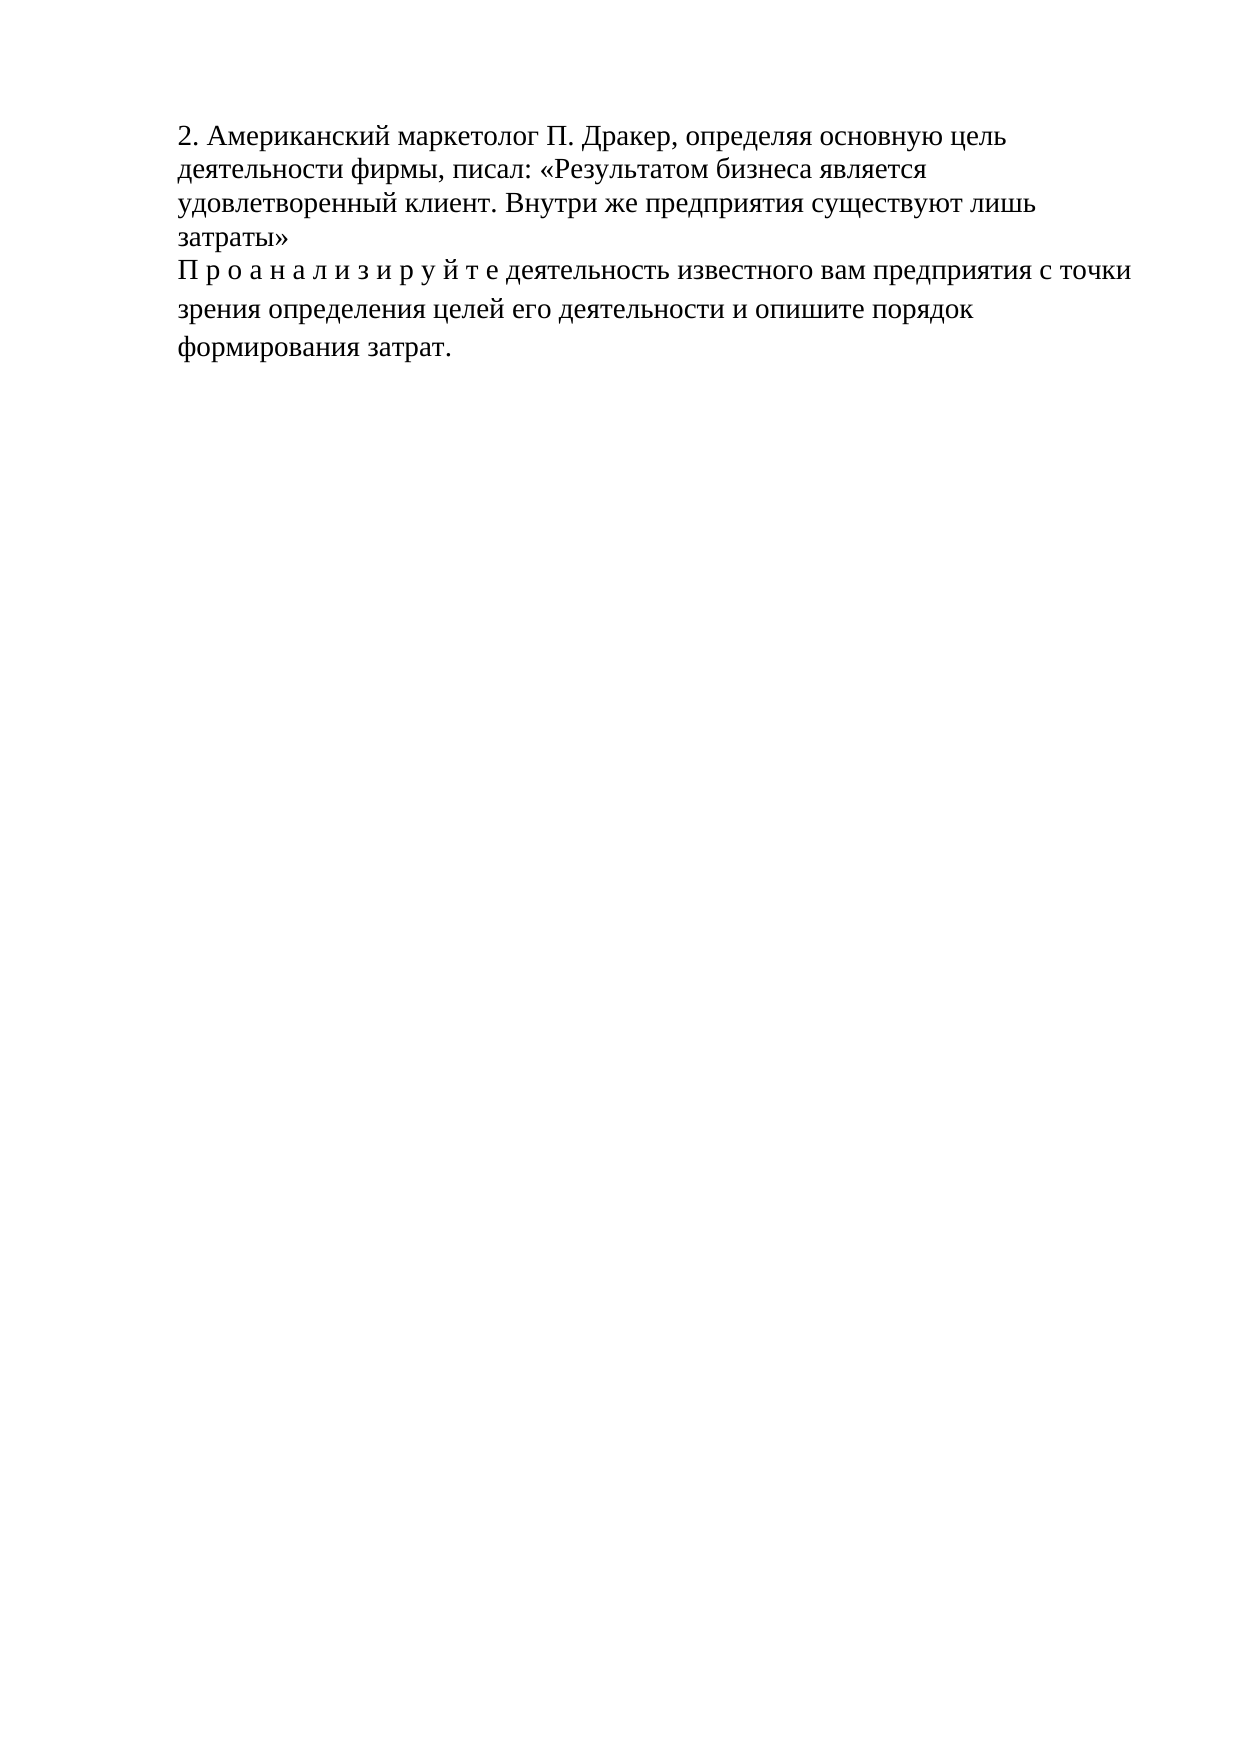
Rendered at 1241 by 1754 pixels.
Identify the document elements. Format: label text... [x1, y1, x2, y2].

text 2. Американский маркетолог П. Дракер, определяя основную цель деятельности фирмы, писал: «Результатом бизнеса является удовлетворенный клиент. Внутри же предприятия существуют лишь затраты» [177, 118, 1152, 252]
text П р о а н а л и з и р у й т е деятельность известного вам предприятия с точки зрения определения целей его деятельности и опишите порядок формирования затрат. [177, 252, 1152, 363]
